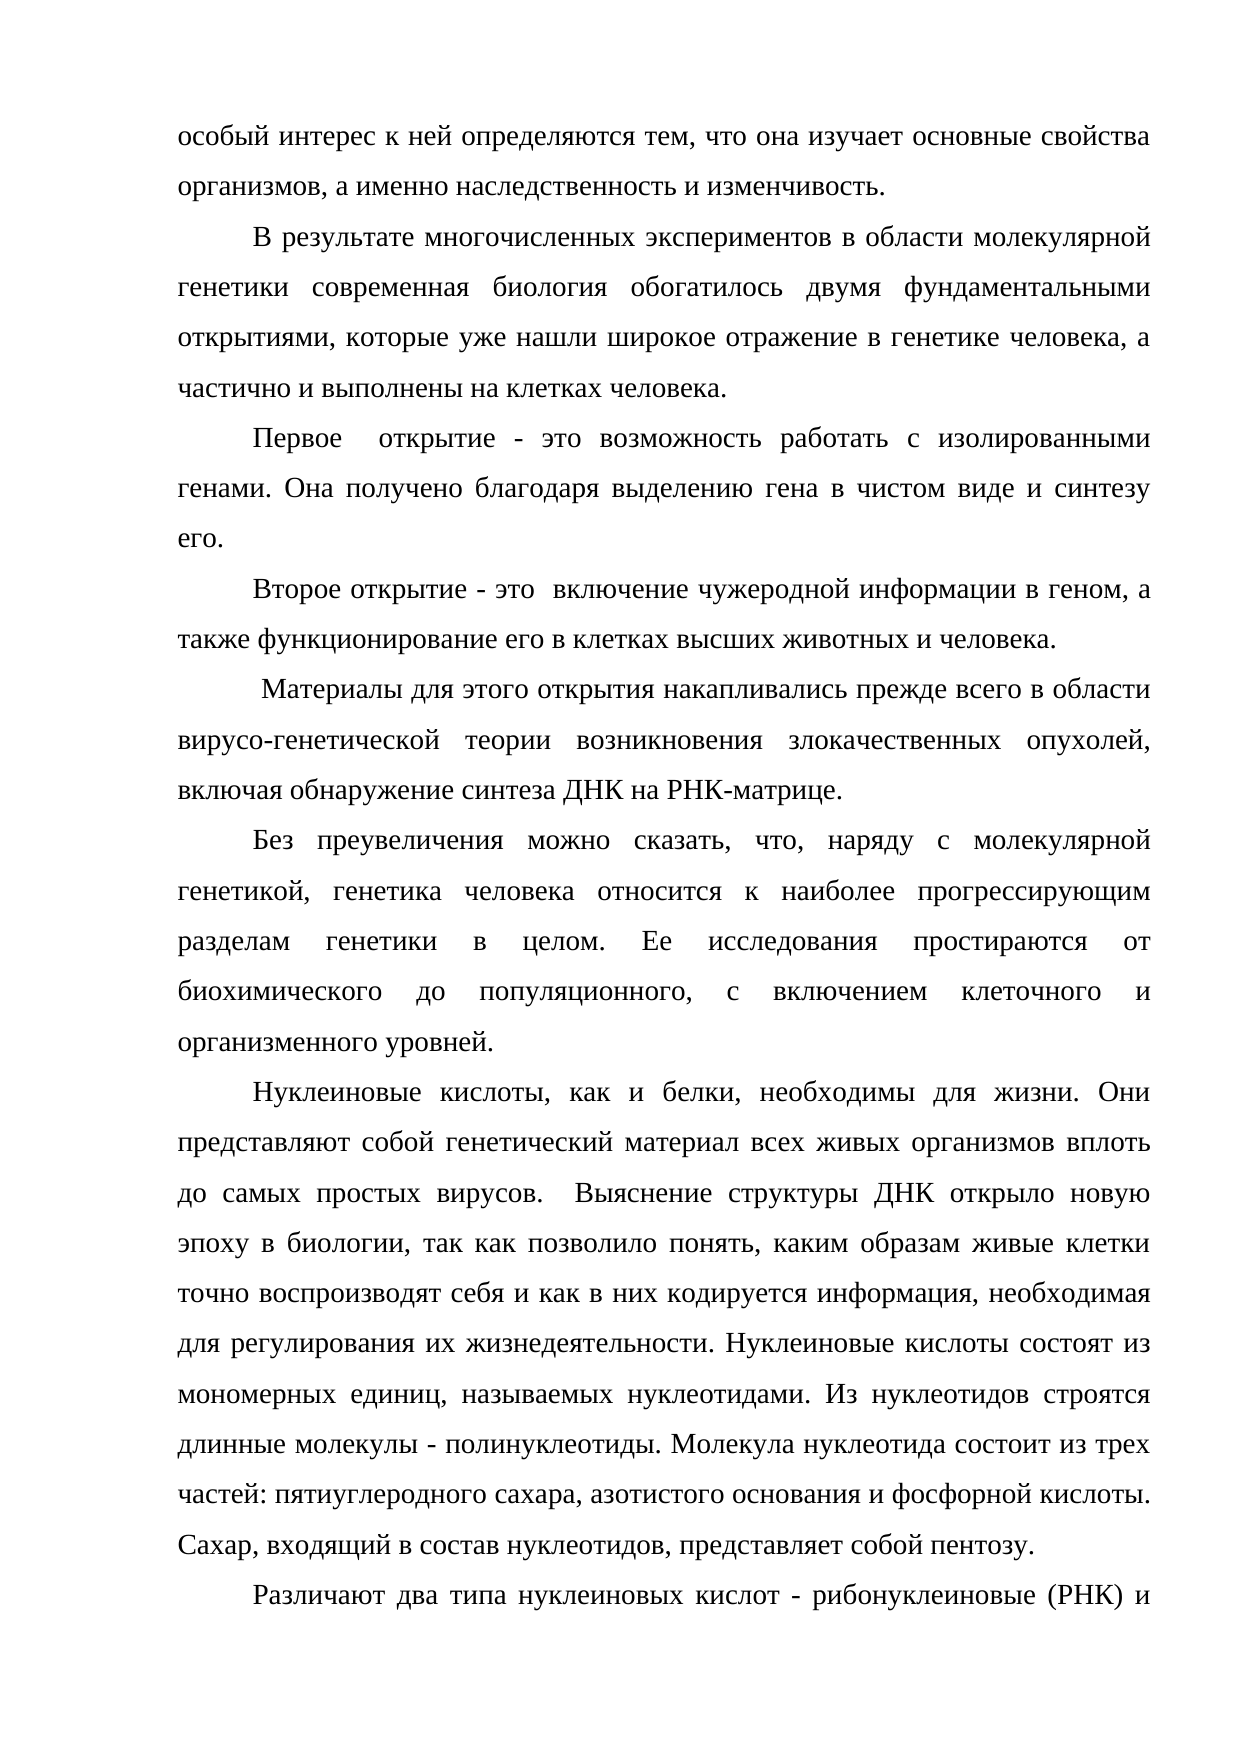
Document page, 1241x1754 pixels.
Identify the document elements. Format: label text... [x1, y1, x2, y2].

text Без преувеличения можно сказать, что, наряду с молекулярной генетикой, генетика человека относится к наиболее прогрессирующим разделам генетики в целом. Ее исследования простираются от биохимического до популяционного, с включением клеточного и организменного уровней. [177, 822, 1152, 1057]
text Второе открытие - это включение чужеродной информации в геном, а также функционирование его в клетках высших животных и человека. [177, 571, 1152, 655]
text Материалы для этого открытия накапливались прежде всего в области вирусо-генетической теории возникновения злокачественных опухолей, включая обнаружение синтеза ДНК на РНК-матрице. [177, 672, 1152, 806]
text Первое открытие - это возможность работать с изолированными генами. Она получено благодаря выделению гена в чистом виде и синтезу его. [177, 420, 1152, 554]
text В результате многочисленных экспериментов в области молекулярной генетики современная биология обогатилось двумя фундаментальными открытиями, которые уже нашли широкое отражение в генетике человека, а частично и выполнены на клетках человека. [177, 219, 1152, 403]
text Нуклеиновые кислоты, как и белки, необходимы для жизни. Они представляют собой генетический материал всех живых организмов вплоть до самых простых вирусов. Выяснение структуры ДНК открыло новую эпоху в биологии, так как позволило понять, каким образам живые клетки точно воспроизводят себя и как в них кодируется информация, необходимая для регулирования их жизнедеятельности. Нуклеиновые кислоты состоят из мономерных единиц, называемых нуклеотидами. Из нуклеотидов строятся длинные молекулы - полинуклеотиды. Молекула нуклеотида состоит из трех частей: пятиуглеродного сахара, азотистого основания и фосфорной кислоты. Сахар, входящий в состав нуклеотидов, представляет собой пентозу. [177, 1074, 1152, 1560]
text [177, 1577, 1152, 1611]
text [177, 118, 1152, 202]
